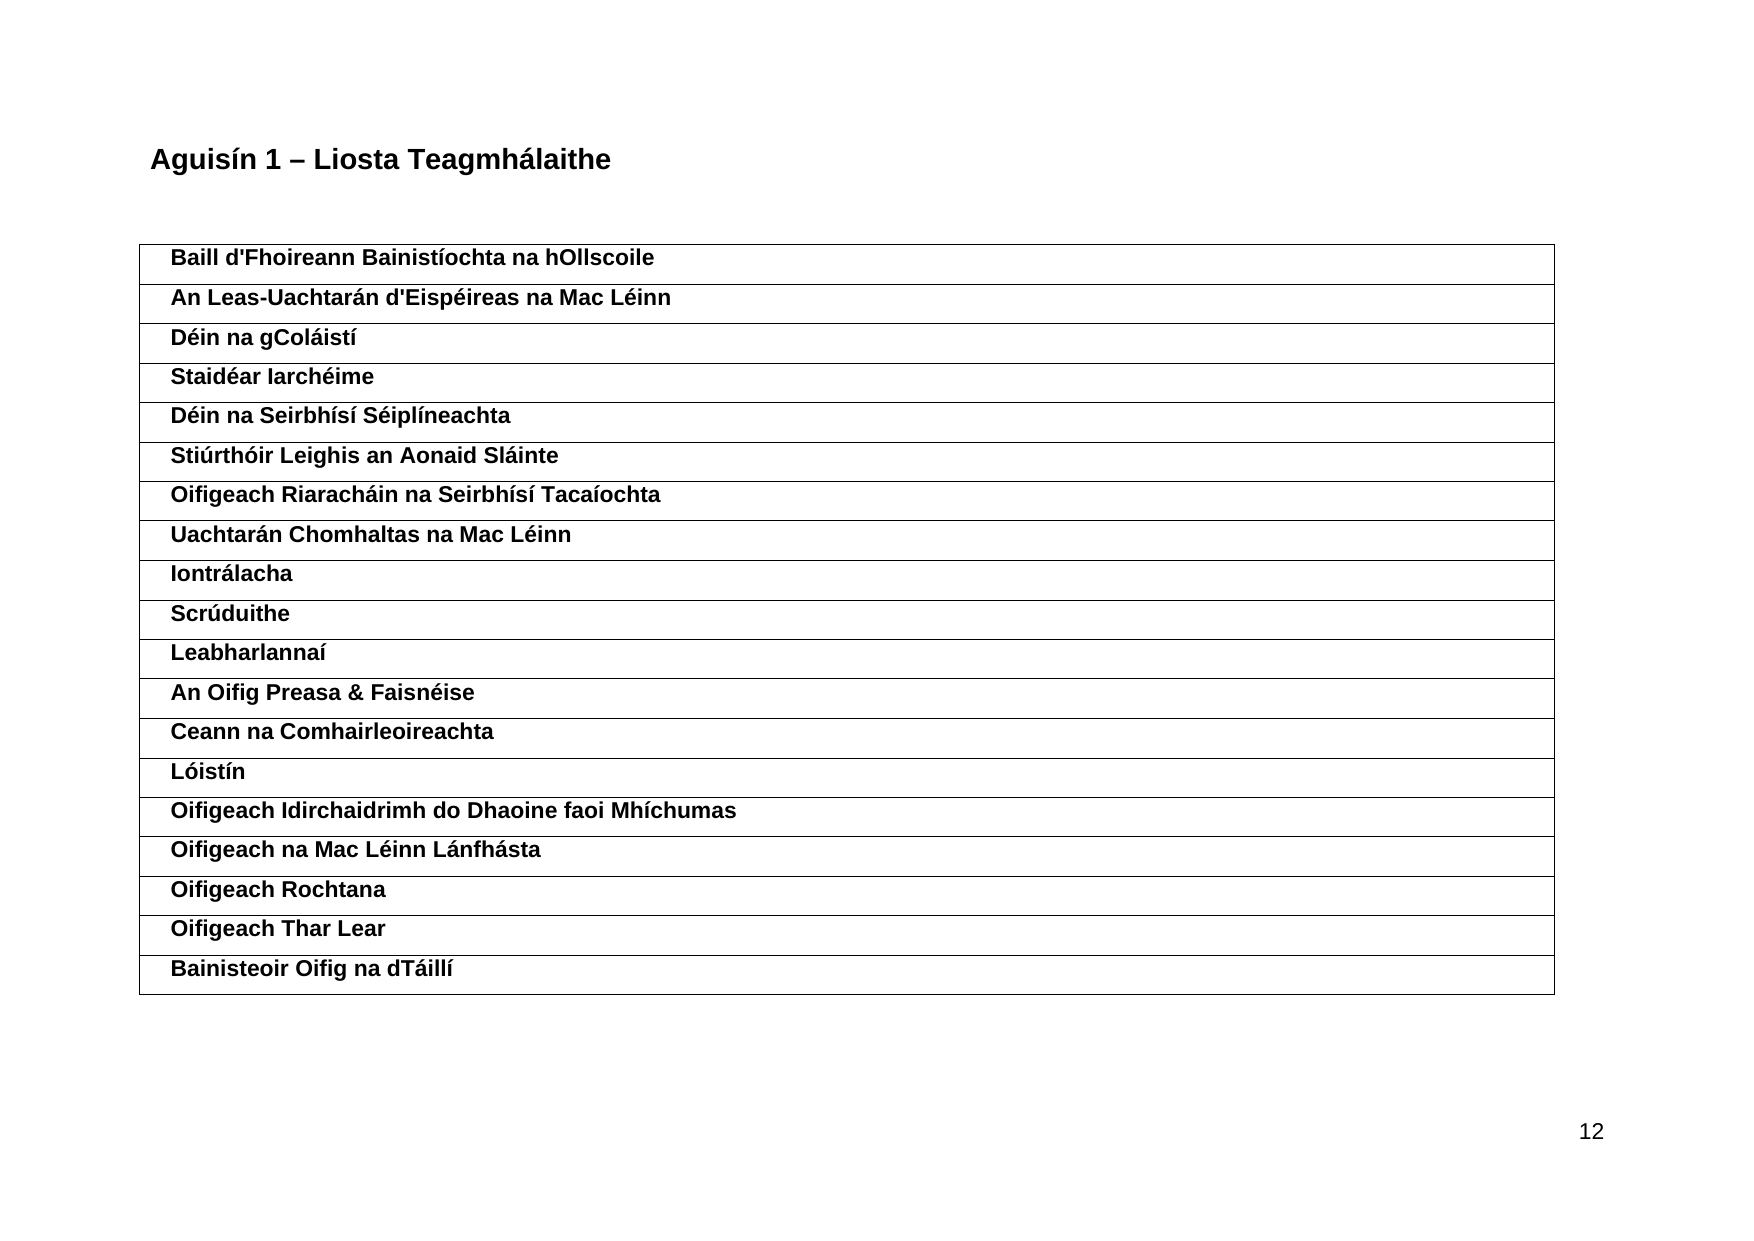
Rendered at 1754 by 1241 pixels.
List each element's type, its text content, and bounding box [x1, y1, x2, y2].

table_header Baill d'Fhoireann Bainistíochta na hOllscoile [140, 245, 1554, 283]
table_cell Oifigeach Thar Lear [140, 916, 1554, 954]
table_cell Scrúduithe [140, 601, 1554, 639]
table_cell Iontrálacha [140, 561, 1554, 599]
table_cell An Oifig Preasa & Faisnéise [140, 679, 1554, 718]
table_cell Stiúrthóir Leighis an Aonaid Sláinte [140, 443, 1554, 481]
table_cell Staidéar Iarchéime [140, 364, 1554, 402]
table_cell Lóistín [140, 759, 1554, 797]
table_cell Uachtarán Chomhaltas na Mac Léinn [140, 521, 1554, 560]
table_cell Déin na Seirbhísí Séiplíneachta [140, 403, 1554, 442]
table_cell Oifigeach Rochtana [140, 877, 1554, 915]
table_cell Leabharlannaí [140, 640, 1554, 678]
subtitle Aguisín 1 – Liosta Teagmhálaithe [150, 142, 1616, 176]
table_cell Déin na gColáistí [140, 324, 1554, 363]
table_cell An Leas-Uachtarán d'Eispéireas na Mac Léinn [140, 285, 1554, 323]
table_cell Oifigeach Riaracháin na Seirbhísí Tacaíochta [140, 482, 1554, 520]
table_cell Ceann na Comhairleoireachta [140, 719, 1554, 757]
table_cell Oifigeach Idirchaidrimh do Dhaoine faoi Mhíchumas [140, 798, 1554, 836]
table_cell Bainisteoir Oifig na dTáillí [140, 956, 1554, 994]
text 12 [127, 1118, 1604, 1145]
table_cell Oifigeach na Mac Léinn Lánfhásta [140, 837, 1554, 876]
